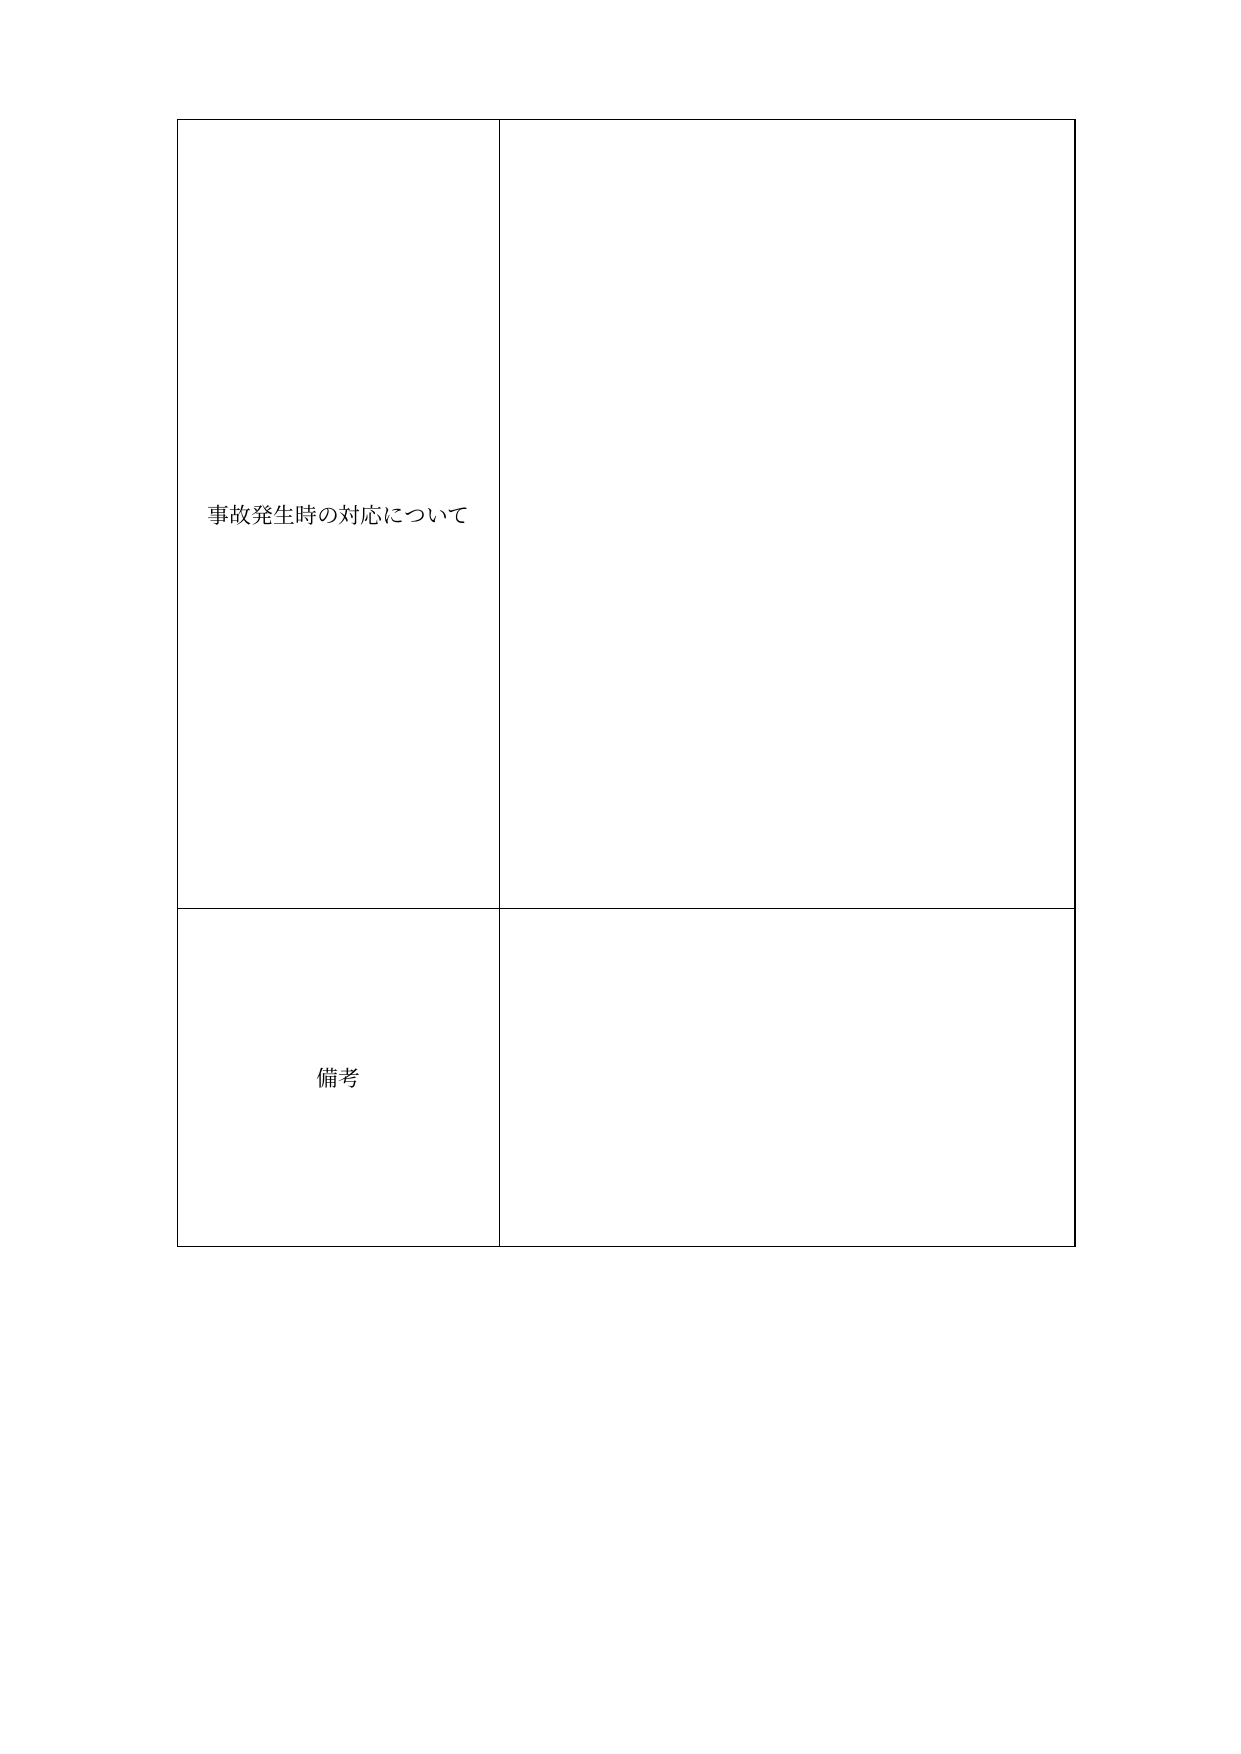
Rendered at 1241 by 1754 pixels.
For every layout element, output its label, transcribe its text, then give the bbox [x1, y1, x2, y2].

table_cell 備考 [178, 909, 499, 1246]
table_cell [500, 909, 1074, 1246]
table_cell 事故発生時の対応について [178, 120, 499, 907]
table_cell [500, 120, 1074, 907]
